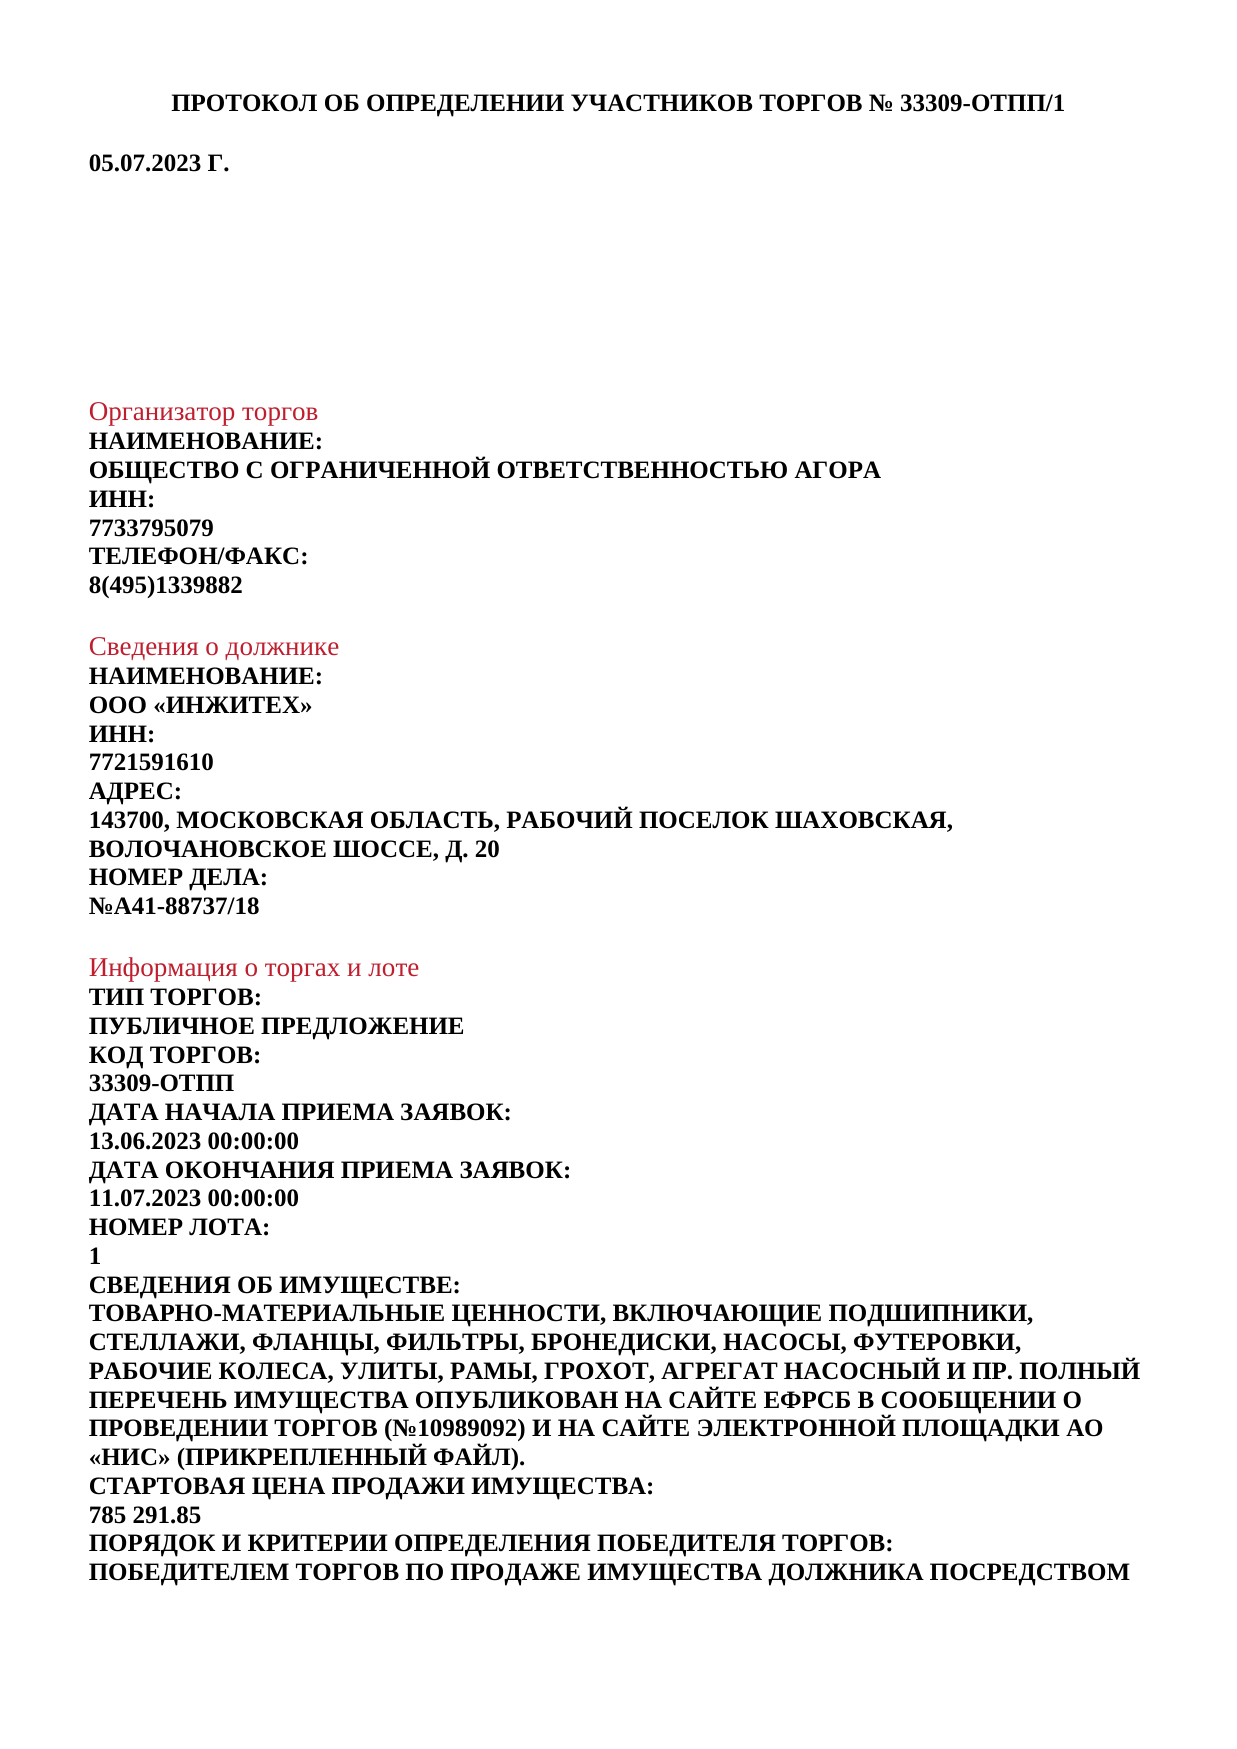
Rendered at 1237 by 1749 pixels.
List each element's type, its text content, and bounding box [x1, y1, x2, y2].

text ПРОТОКОЛ ОБ ОПРЕДЕЛЕНИИ УЧАСТНИКОВ ТОРГОВ № 33309-ОТПП/1 [88, 88, 1148, 117]
